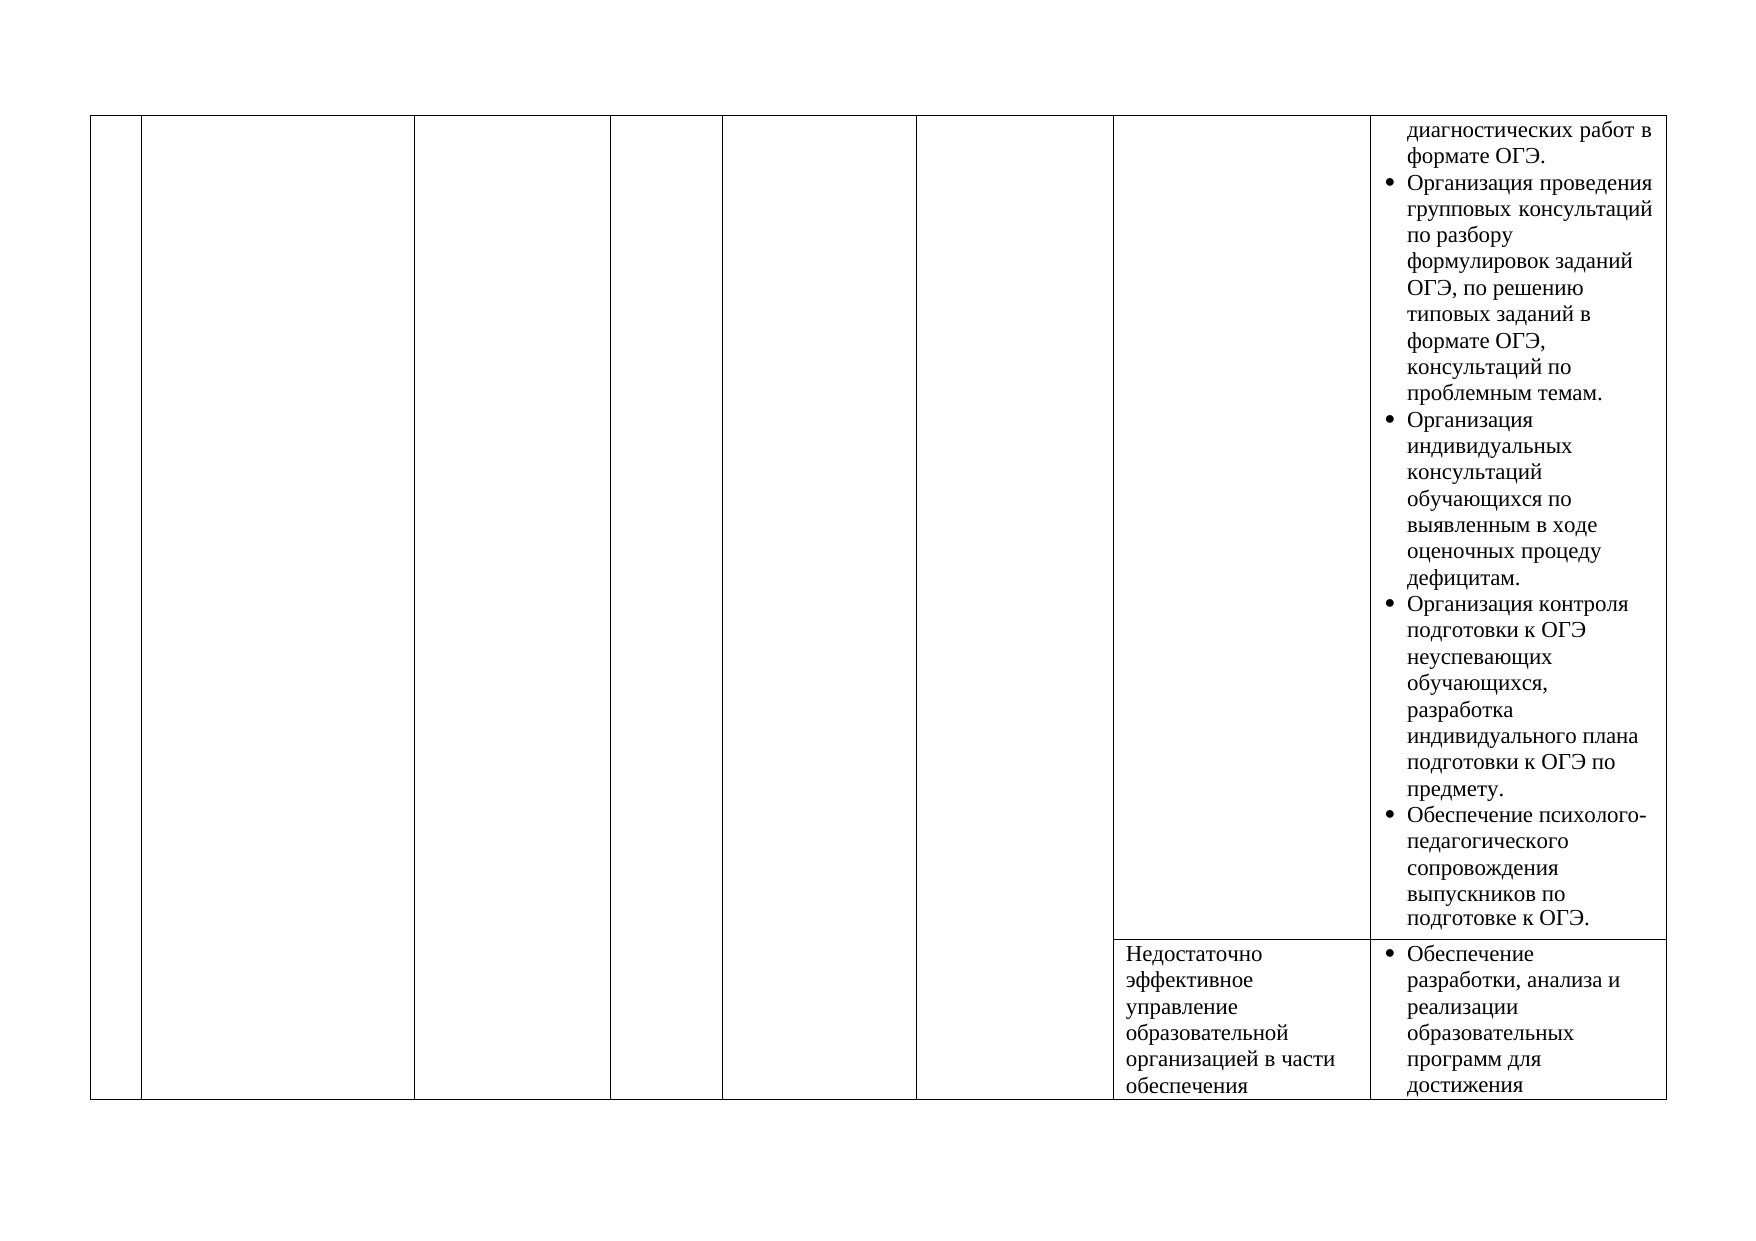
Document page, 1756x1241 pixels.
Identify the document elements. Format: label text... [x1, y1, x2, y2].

table_header [1114, 116, 1370, 939]
table_header [91, 116, 141, 1099]
table_header [917, 116, 1113, 1099]
table_header [723, 116, 916, 1099]
table_header диагностических работ в формате ОГЭ. Организация проведения групповых консультаций по разбору формулировок заданий ОГЭ, по решению типовых заданий в формате ОГЭ, консультаций по проблемным темам. Организация индивидуальных консультаций обучающихся по выявленным в ходе оценочных процеду дефицитам. Организация контроля подготовки к ОГЭ неуспевающих обучающихся, разработка индивидуального плана подготовки к ОГЭ по предмету. Обеспечение психолого- педагогического сопровождения выпускников по подготовке к ОГЭ. [1371, 116, 1666, 939]
table_header [415, 116, 610, 1099]
table_cell Недостаточно эффективное управление образовательной организацией в части обеспечения [1114, 940, 1370, 1099]
table_header [142, 116, 414, 1099]
table_cell Обеспечение разработки, анализа и реализации образовательных программ для достижения [1371, 940, 1666, 1099]
table_header [611, 116, 722, 1099]
